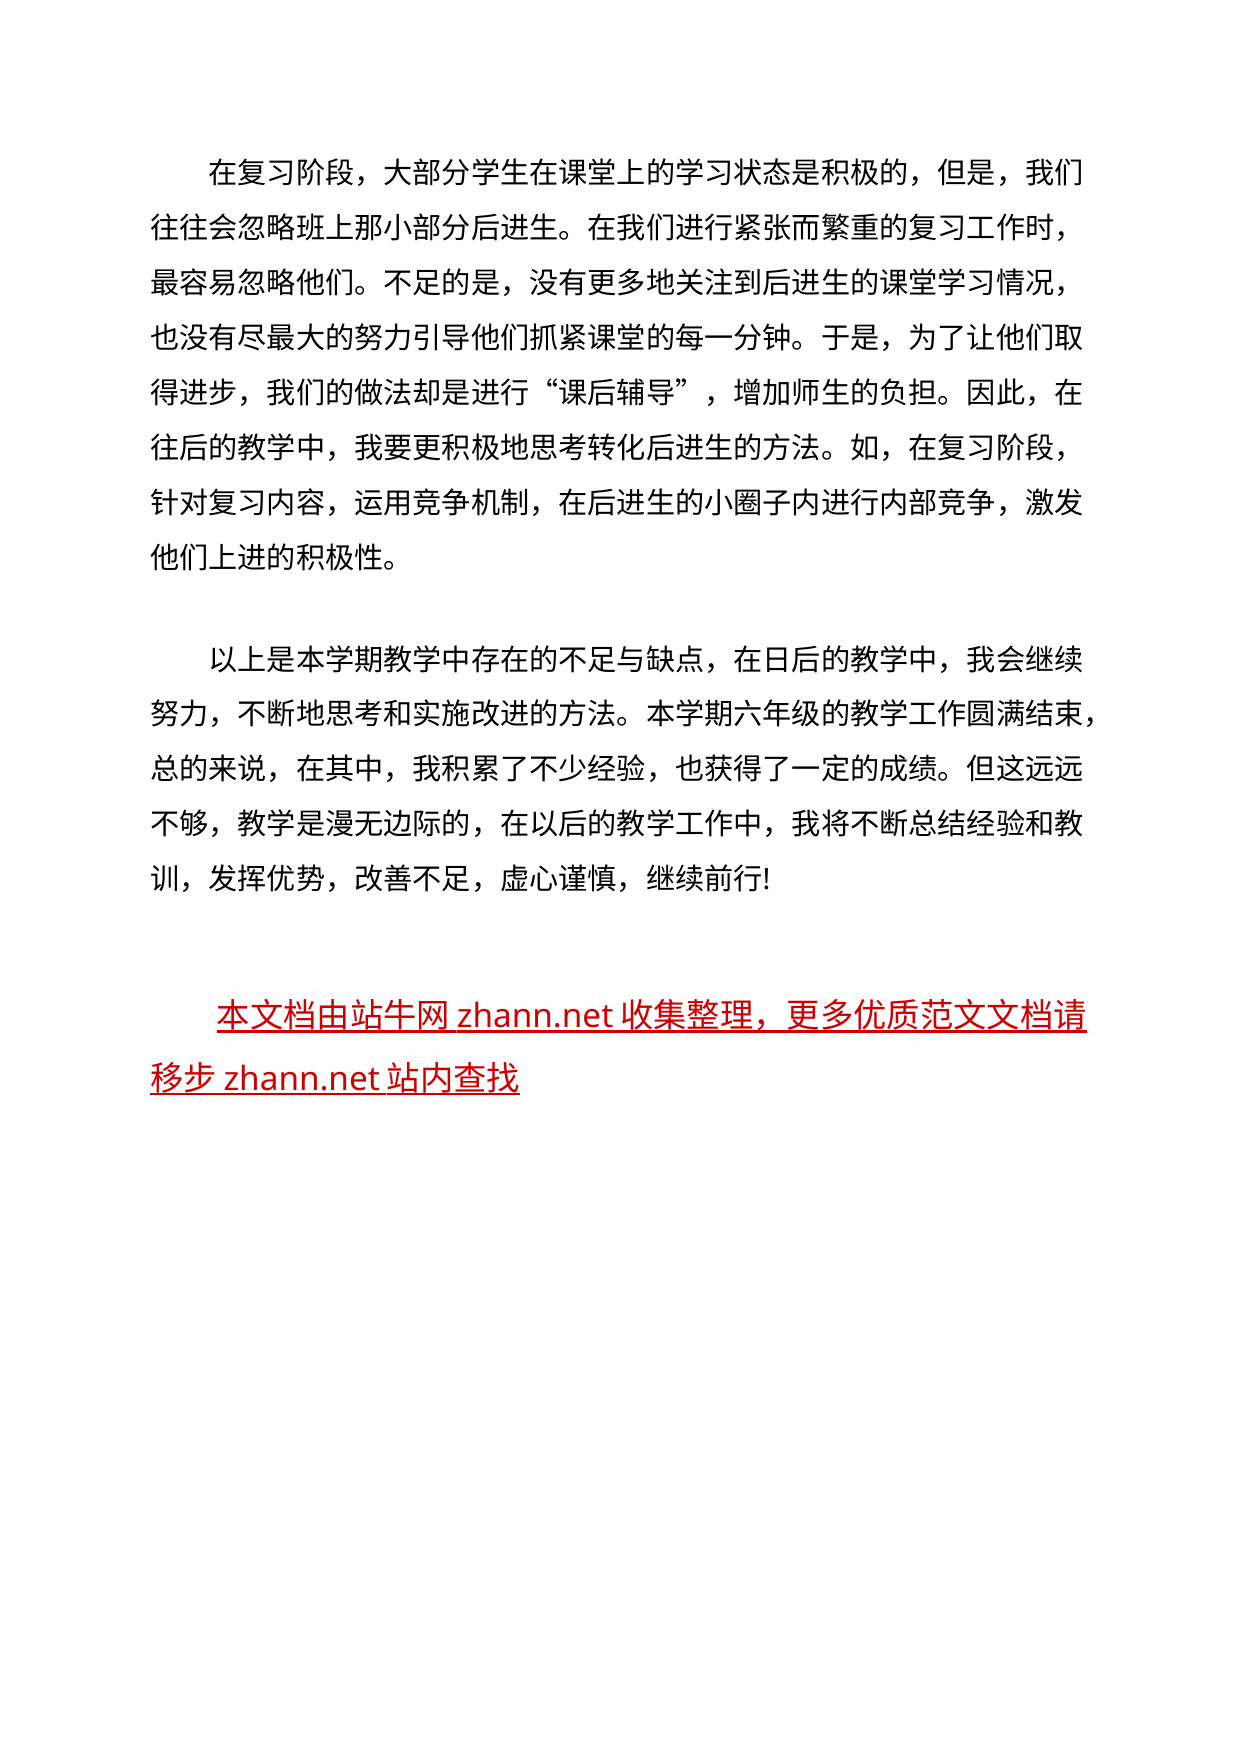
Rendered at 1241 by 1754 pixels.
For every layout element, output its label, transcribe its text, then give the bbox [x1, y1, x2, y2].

text 在复习阶段，大部分学生在课堂上的学习状态是积极的，但是，我们往往会忽略班上那小部分后进生。在我们进行紧张而繁重的复习工作时，最容易忽略他们。不足的是，没有更多地关注到后进生的课堂学习情况，也没有尽最大的努力引导他们抓紧课堂的每一分钟。于是，为了让他们取得进步，我们的做法却是进行“课后辅导”，增加师生的负担。因此，在往后的教学中，我要更积极地思考转化后进生的方法。如，在复习阶段，针对复习内容，运用竞争机制，在后进生的小圈子内进行内部竞争，激发他们上进的积极性。 [150, 150, 1090, 577]
text 本文档由站牛网zhann.net收集整理，更多优质范文文档请移步zhann.net站内查找 [150, 989, 1090, 1100]
text 以上是本学期教学中存在的不足与缺点，在日后的教学中，我会继续努力，不断地思考和实施改进的方法。本学期六年级的教学工作圆满结束，总的来说，在其中，我积累了不少经验，也获得了一定的成绩。但这远远不够，教学是漫无边际的，在以后的教学工作中，我将不断总结经验和教训，发挥优势，改善不足，虚心谨慎，继续前行! [150, 636, 1090, 898]
